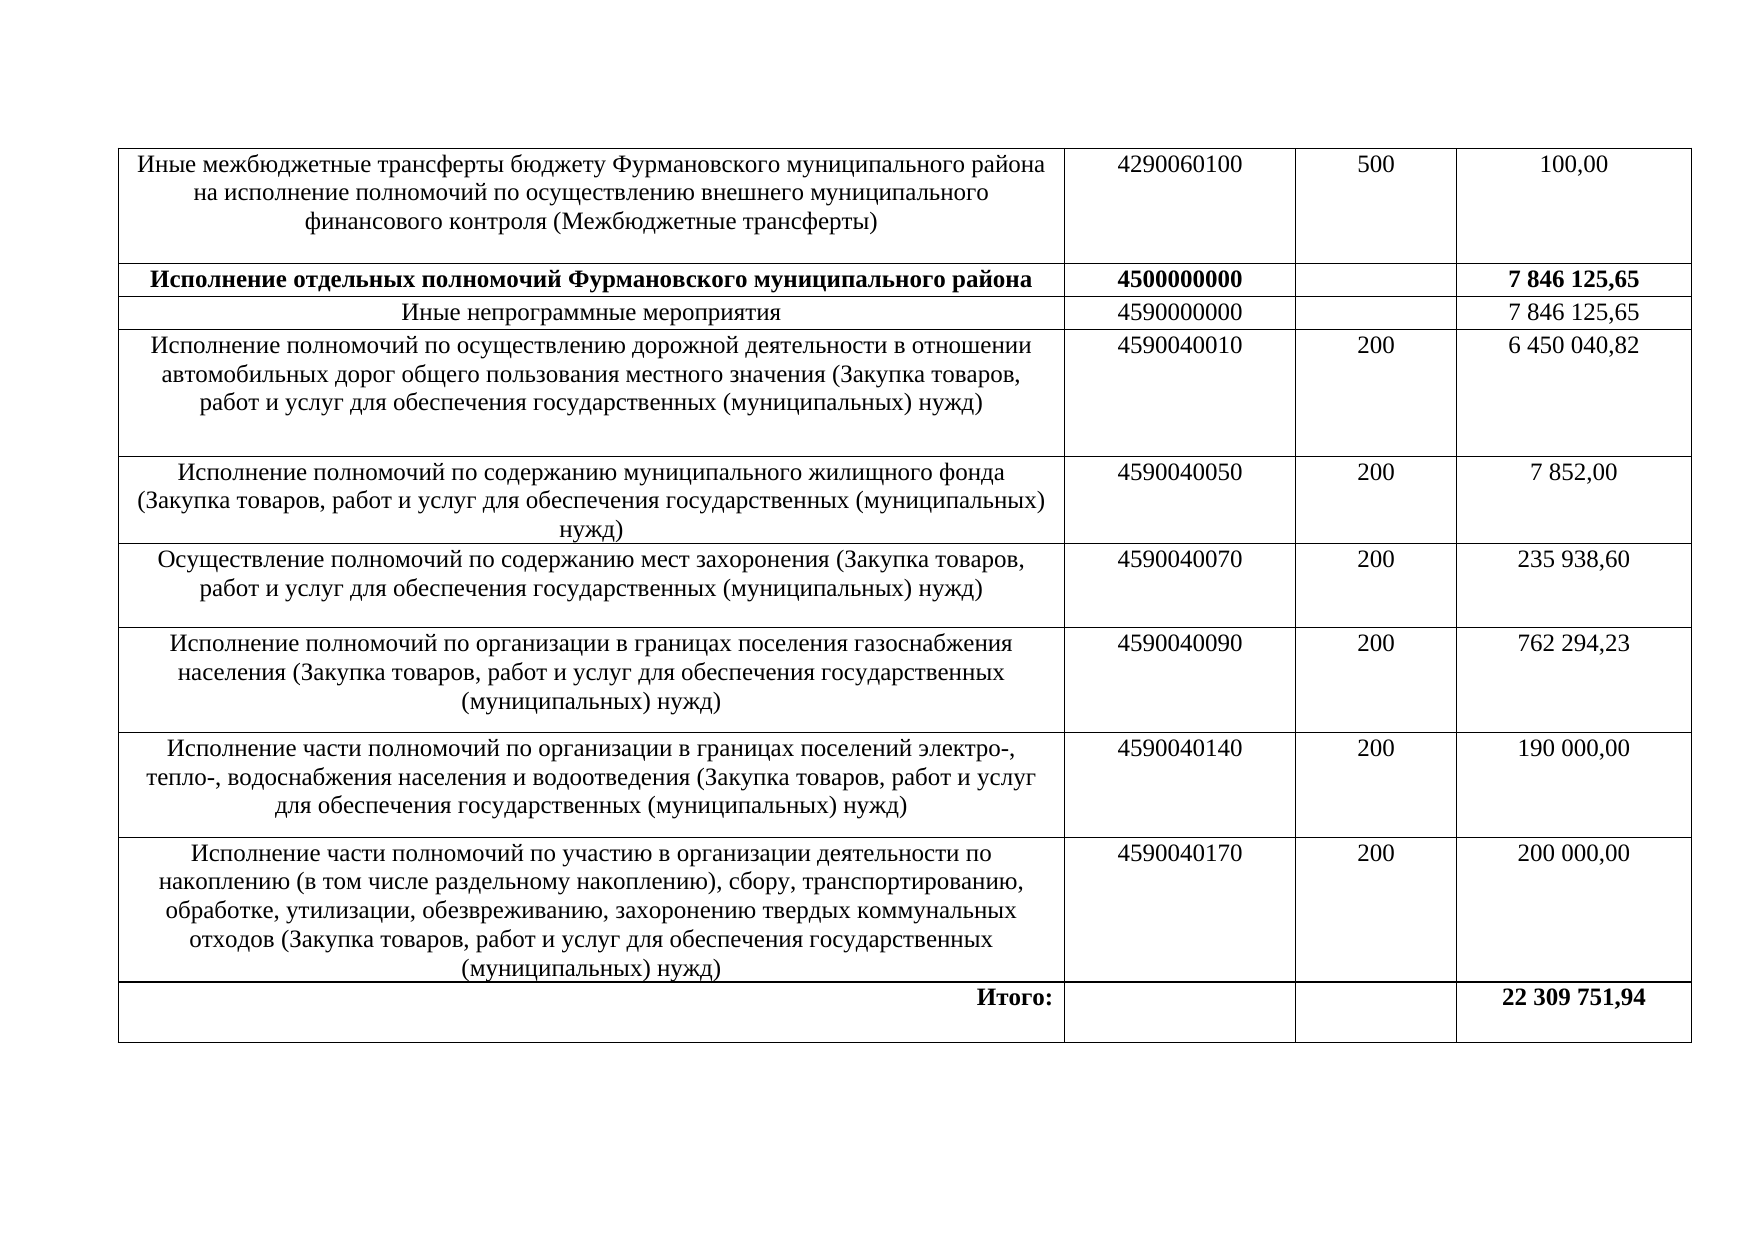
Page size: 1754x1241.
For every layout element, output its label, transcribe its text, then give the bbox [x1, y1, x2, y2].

table_cell 200 [1296, 838, 1456, 981]
table_cell Исполнение части полномочий по организации в границах поселений электро-, тепло-, водоснабжения населения и водоотведения (Закупка товаров, работ и услуг для обеспечения государственных (муниципальных) нужд) [119, 733, 1064, 837]
table_cell Иные межбюджетные трансферты бюджету Фурмановского муниципального района на исполнение полномочий по осуществлению внешнего муниципального финансового контроля (Межбюджетные трансферты) [119, 149, 1064, 263]
table_cell 200 [1296, 457, 1456, 543]
table_cell 4590040070 [1065, 544, 1295, 627]
table_cell Исполнение полномочий по осуществлению дорожной деятельности в отношении автомобильных дорог общего пользования местного значения (Закупка товаров, работ и услуг для обеспечения государственных (муниципальных) нужд) [119, 330, 1064, 456]
table_cell 4590000000 [1065, 297, 1295, 329]
table_cell [1296, 983, 1456, 1042]
table_cell Исполнение части полномочий по участию в организации деятельности по накоплению (в том числе раздельному накоплению), сбору, транспортированию, обработке, утилизации, обезвреживанию, захоронению твердых коммунальных отходов (Закупка товаров, работ и услуг для обеспечения государственных (муниципальных) нужд) [119, 838, 1064, 981]
table_cell [1296, 264, 1456, 296]
table_cell Исполнение полномочий по содержанию муниципального жилищного фонда (Закупка товаров, работ и услуг для обеспечения государственных (муниципальных) нужд) [119, 457, 1064, 543]
table_cell Итого: [119, 983, 1064, 1042]
table_cell 22 309 751,94 [1457, 983, 1691, 1042]
table_cell 200 [1296, 330, 1456, 456]
table_cell 4500000000 [1065, 264, 1295, 296]
table_cell Иные непрограммные мероприятия [119, 297, 1064, 329]
table_cell 200 [1296, 733, 1456, 837]
table_cell 7 846 125,65 [1457, 264, 1691, 296]
table_cell 762 294,23 [1457, 628, 1691, 732]
table_cell 200 [1296, 628, 1456, 732]
table_cell Исполнение полномочий по организации в границах поселения газоснабжения населения (Закупка товаров, работ и услуг для обеспечения государственных (муниципальных) нужд) [119, 628, 1064, 732]
table_cell 4590040170 [1065, 838, 1295, 981]
table_cell [1296, 297, 1456, 329]
table_cell 6 450 040,82 [1457, 330, 1691, 456]
table_cell Осуществление полномочий по содержанию мест захоронения (Закупка товаров, работ и услуг для обеспечения государственных (муниципальных) нужд) [119, 544, 1064, 627]
table_cell 4290060100 [1065, 149, 1295, 263]
table_cell 7 852,00 [1457, 457, 1691, 543]
table_cell 4590040010 [1065, 330, 1295, 456]
table_cell 4590040090 [1065, 628, 1295, 732]
table_cell 7 846 125,65 [1457, 297, 1691, 329]
table_cell 500 [1296, 149, 1456, 263]
table_cell 4590040050 [1065, 457, 1295, 543]
table_cell 200 [1296, 544, 1456, 627]
table_cell 100,00 [1457, 149, 1691, 263]
table_cell 200 000,00 [1457, 838, 1691, 981]
table_cell 190 000,00 [1457, 733, 1691, 837]
table_cell Исполнение отдельных полномочий Фурмановского муниципального района [119, 264, 1064, 296]
table_cell 4590040140 [1065, 733, 1295, 837]
table_cell [1065, 983, 1295, 1042]
table_cell 235 938,60 [1457, 544, 1691, 627]
